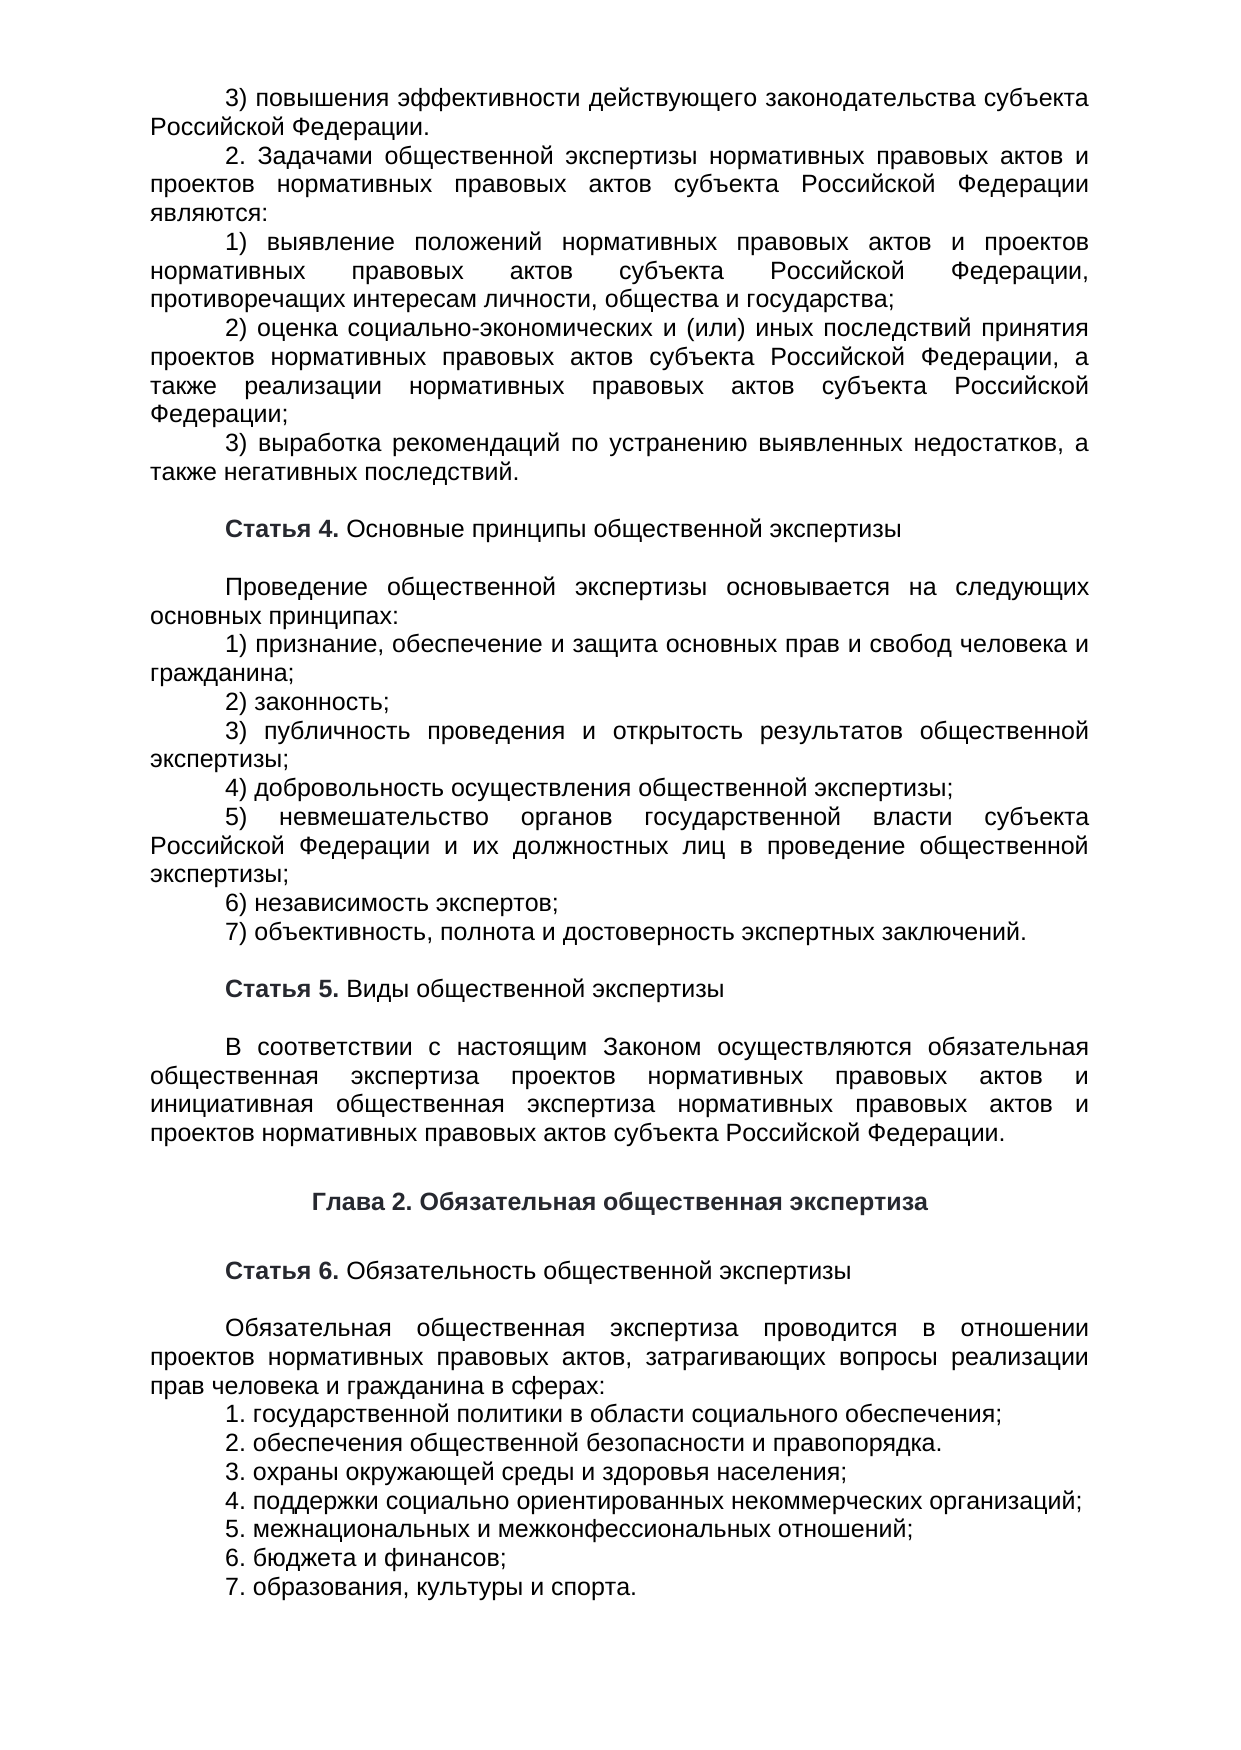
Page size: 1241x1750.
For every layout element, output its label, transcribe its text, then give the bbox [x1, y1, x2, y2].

text 1) выявление положений нормативных правовых актов и проектов нормативных правовых актов субъекта Российской Федерации, противоречащих интересам личности, общества и государства; [150, 227, 1090, 313]
text 1) признание, обеспечение и защита основных прав и свобод человека и гражданина; [150, 629, 1090, 687]
text 7. образования, культуры и спорта. [150, 1572, 1090, 1601]
text Проведение общественной экспертизы основывается на следующих основных принципах: [150, 572, 1090, 629]
text 2. Задачами общественной экспертизы нормативных правовых актов и проектов нормативных правовых актов субъекта Российской Федерации являются: [150, 141, 1090, 227]
text Обязательная общественная экспертиза проводится в отношении проектов нормативных правовых актов, затрагивающих вопросы реализации прав человека и гражданина в сферах: [150, 1313, 1090, 1399]
text В соответствии с настоящим Законом осуществляются обязательная общественная экспертиза проектов нормативных правовых актов и инициативная общественная экспертиза нормативных правовых актов и проектов нормативных правовых актов субъекта Российской Федерации. [150, 1032, 1090, 1147]
text 2) законность; [150, 687, 1090, 716]
text 4. поддержки социально ориентированных некоммерческих организаций; [150, 1486, 1090, 1514]
text 1. государственной политики в области социального обеспечения; [150, 1399, 1090, 1428]
subtitle Глава 2. Обязательная общественная экспертиза [150, 1187, 1090, 1216]
text 2. обеспечения общественной безопасности и правопорядка. [150, 1428, 1090, 1457]
text 4) добровольность осуществления общественной экспертизы; [150, 773, 1090, 802]
text 7) объективность, полнота и достоверность экспертных заключений. [150, 917, 1090, 946]
text 3) выработка рекомендаций по устранению выявленных недостатков, а также негативных последствий. [150, 428, 1090, 486]
text 6) независимость экспертов; [150, 888, 1090, 917]
text Статья 5. Виды общественной экспертизы [150, 974, 1090, 1003]
text Статья 4. Основные принципы общественной экспертизы [150, 514, 1090, 543]
text 5) невмешательство органов государственной власти субъекта Российской Федерации и их должностных лиц в проведение общественной экспертизы; [150, 802, 1090, 888]
text 2) оценка социально-экономических и (или) иных последствий принятия проектов нормативных правовых актов субъекта Российской Федерации, а также реализации нормативных правовых актов субъекта Российской Федерации; [150, 313, 1090, 428]
text 5. межнациональных и межконфессиональных отношений; [150, 1514, 1090, 1543]
text 3) повышения эффективности действующего законодательства субъекта Российской Федерации. [150, 83, 1090, 141]
text 3) публичность проведения и открытость результатов общественной экспертизы; [150, 716, 1090, 773]
text Статья 6. Обязательность общественной экспертизы [150, 1256, 1090, 1284]
text 3. охраны окружающей среды и здоровья населения; [150, 1457, 1090, 1486]
text 6. бюджета и финансов; [150, 1543, 1090, 1572]
